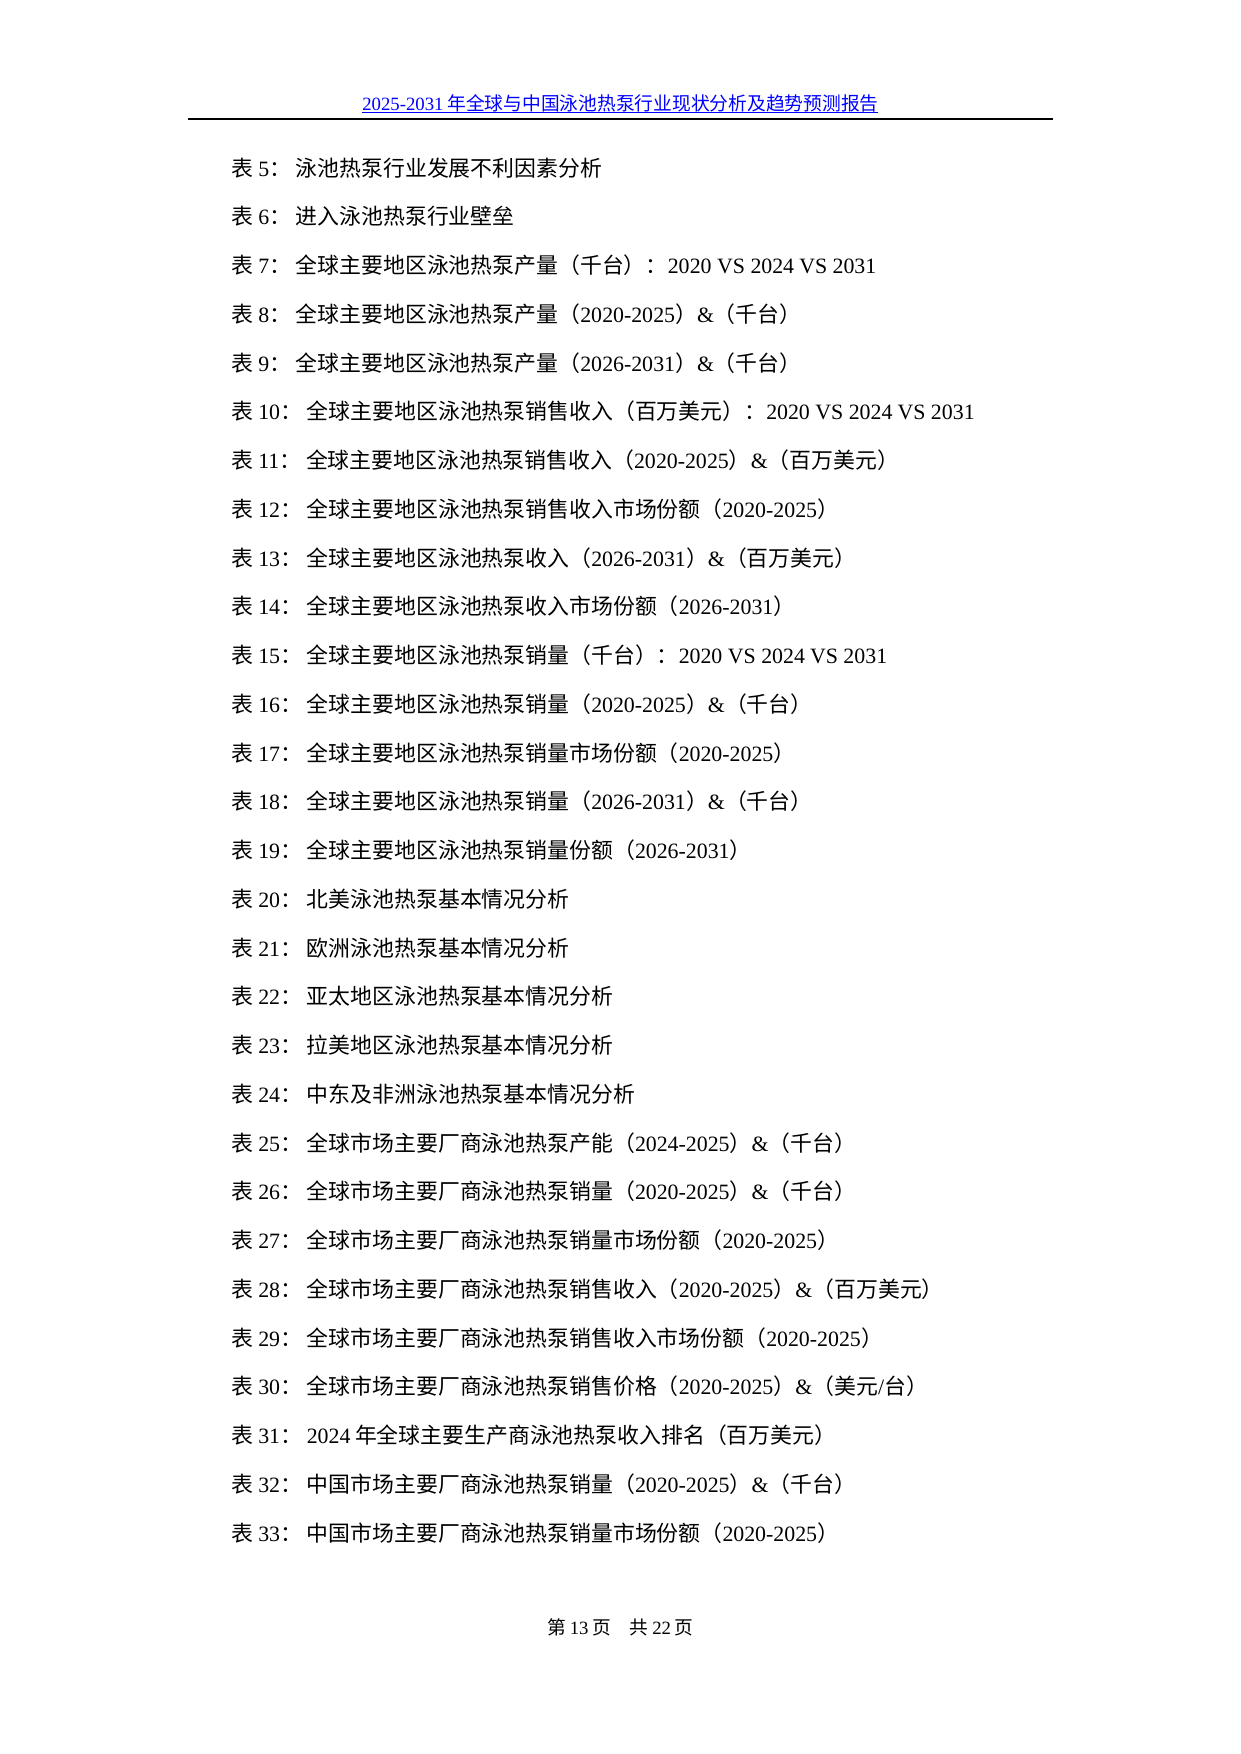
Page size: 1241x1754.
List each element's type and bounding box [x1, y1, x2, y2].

text [187, 150, 1053, 1548]
